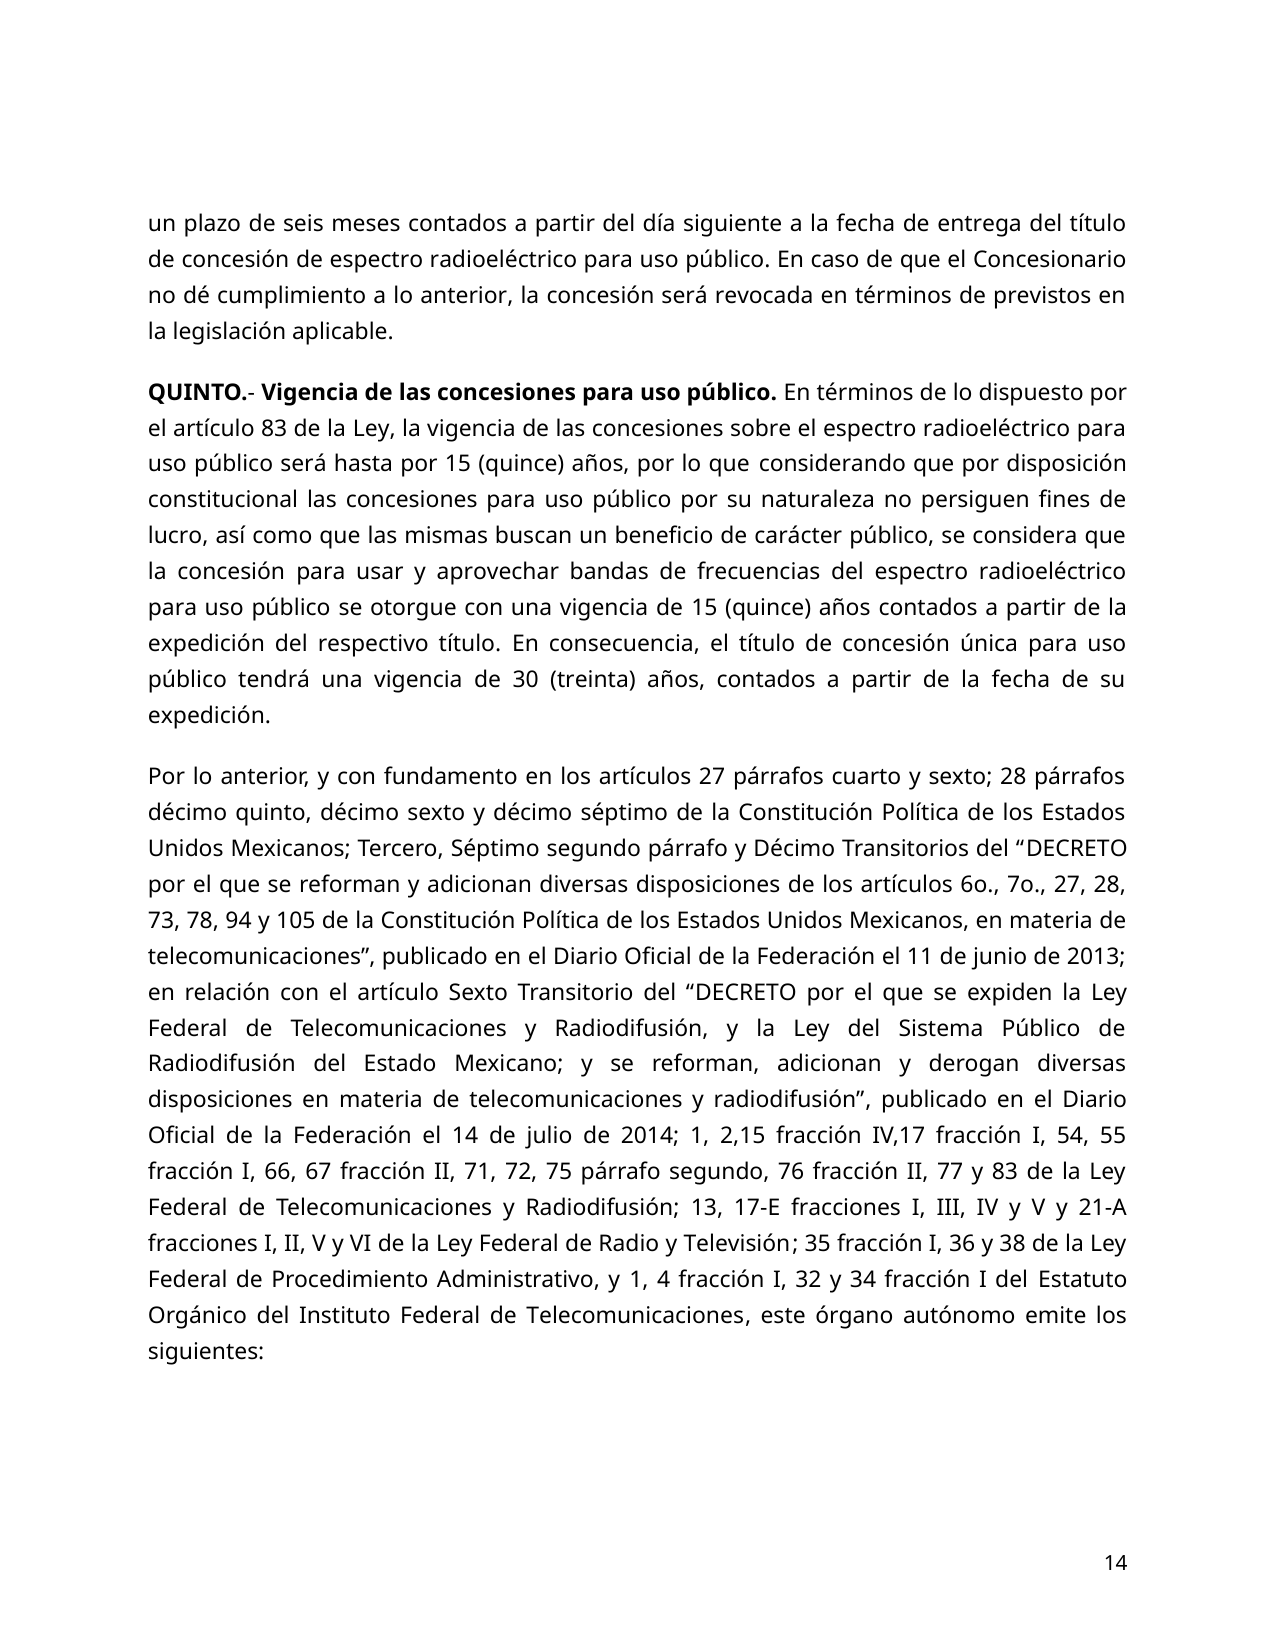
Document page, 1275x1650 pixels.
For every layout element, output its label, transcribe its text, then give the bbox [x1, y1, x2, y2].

text QUINTO.- Vigencia de las concesiones para uso público. En términos de lo dispuesto por el artículo 83 de la Ley, la vigencia de las concesiones sobre el espectro radioeléctrico para uso público será hasta por 15 (quince) años, por lo que considerando que por disposición constitucional las concesiones para uso público por su naturaleza no persiguen fines de lucro, así como que las mismas buscan un beneficio de carácter público, se considera que la concesión para usar y aprovechar bandas de frecuencias del espectro radioeléctrico para uso público se otorgue con una vigencia de 15 (quince) años contados a partir de la expedición del respectivo título. En consecuencia, el título de concesión única para uso público tendrá una vigencia de 30 (treinta) años, contados a partir de la fecha de su expedición. [148, 376, 1127, 730]
text Por lo anterior, y con fundamento en los artículos 27 párrafos cuarto y sexto; 28 párrafos décimo quinto, décimo sexto y décimo séptimo de la Constitución Política de los Estados Unidos Mexicanos; Tercero, Séptimo segundo párrafo y Décimo Transitorios del “DECRETO por el que se reforman y adicionan diversas disposiciones de los artículos 6o., 7o., 27, 28, 73, 78, 94 y 105 de la Constitución Política de los Estados Unidos Mexicanos, en materia de telecomunicaciones”, publicado en el Diario Oficial de la Federación el 11 de junio de 2013; en relación con el artículo Sexto Transitorio del “DECRETO por el que se expiden la Ley Federal de Telecomunicaciones y Radiodifusión, y la Ley del Sistema Público de Radiodifusión del Estado Mexicano; y se reforman, adicionan y derogan diversas disposiciones en materia de telecomunicaciones y radiodifusión”, publicado en el Diario Oficial de la Federación el 14 de julio de 2014; 1, 2,15 fracción IV,17 fracción I, 54, 55 fracción I, 66, 67 fracción II, 71, 72, 75 párrafo segundo, 76 fracción II, 77 y 83 de la Ley Federal de Telecomunicaciones y Radiodifusión; 13, 17-E fracciones I, III, IV y V y 21-A fracciones I, II, V y VI de la Ley Federal de Radio y Televisión; 35 fracción I, 36 y 38 de la Ley Federal de Procedimiento Administrativo, y 1, 4 fracción I, 32 y 34 fracción I del Estatuto Orgánico del Instituto Federal de Telecomunicaciones, este órgano autónomo emite los siguientes: [148, 760, 1127, 1366]
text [148, 207, 1127, 346]
